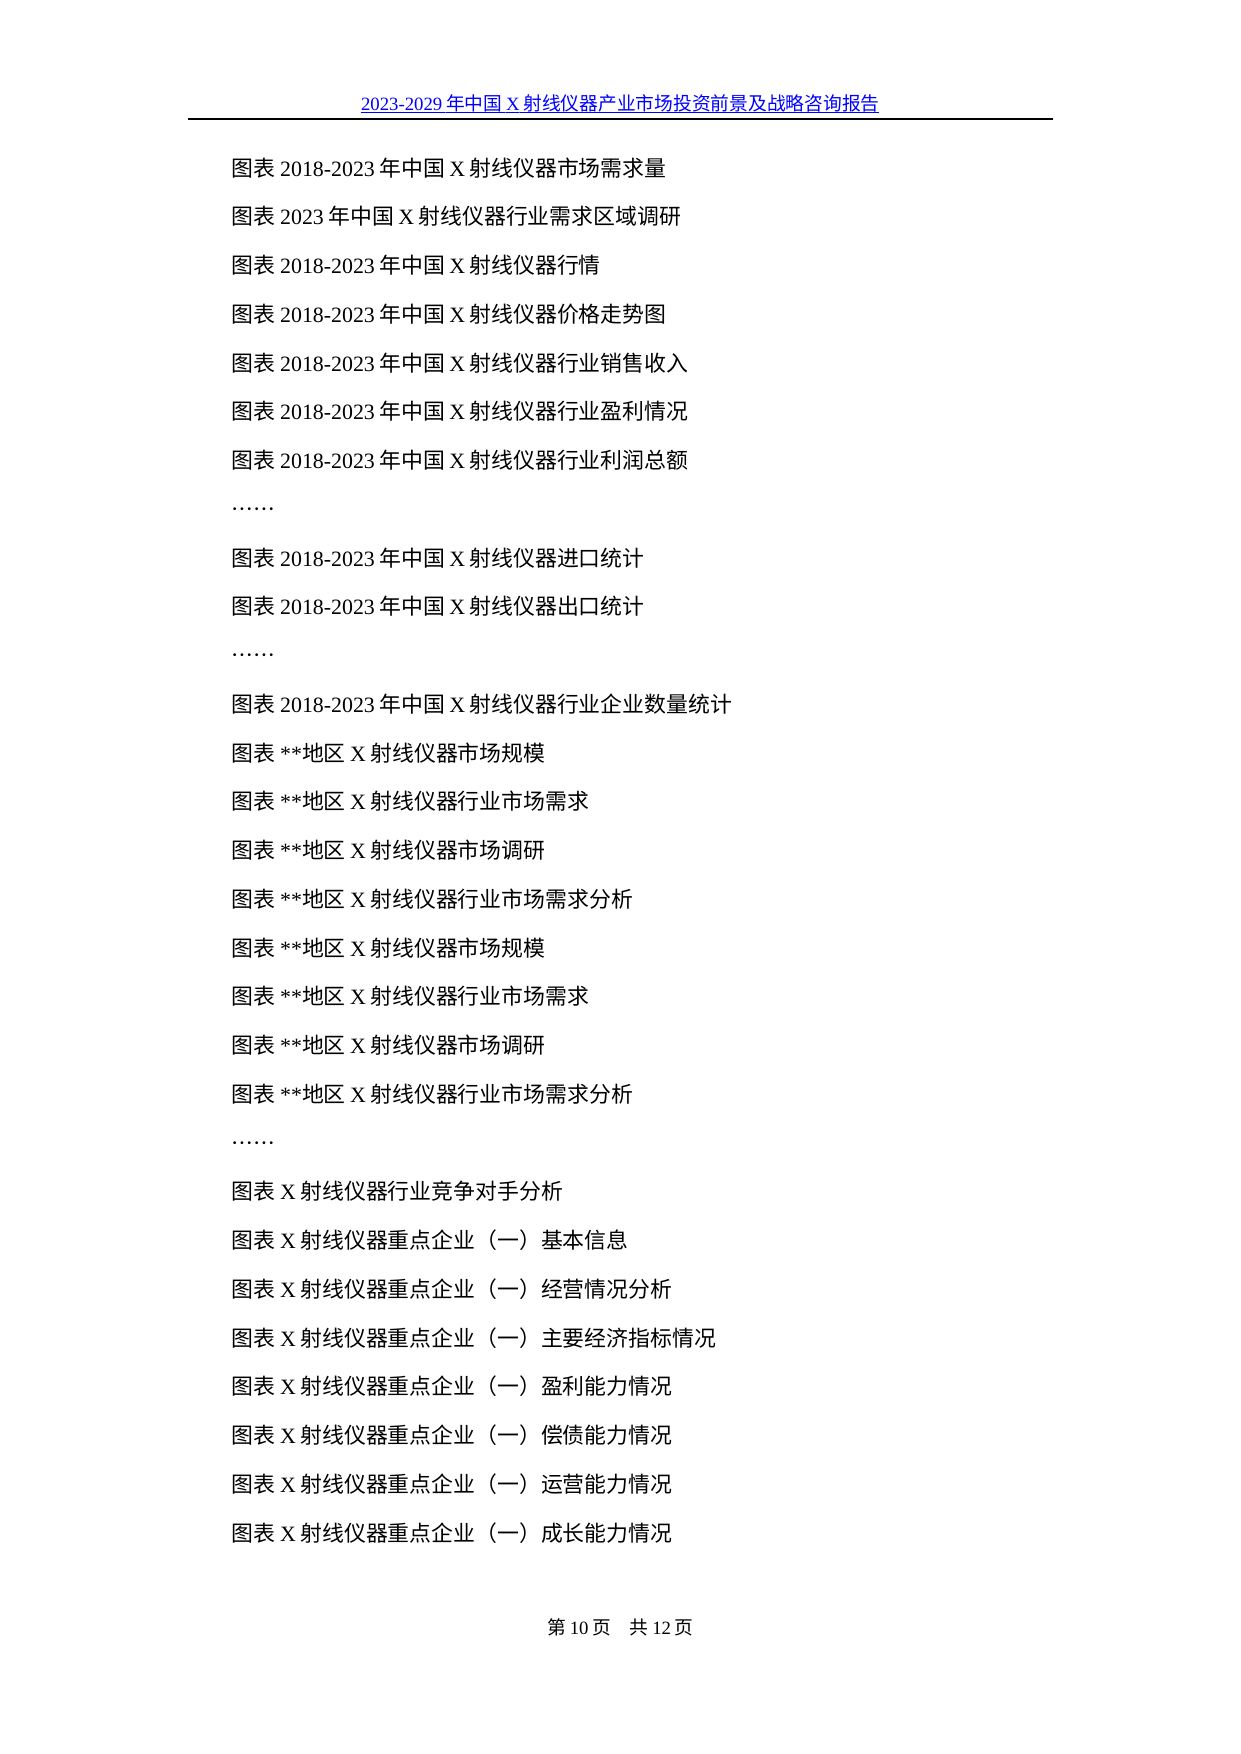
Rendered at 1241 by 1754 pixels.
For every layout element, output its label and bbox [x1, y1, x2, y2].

text [187, 150, 1053, 1548]
